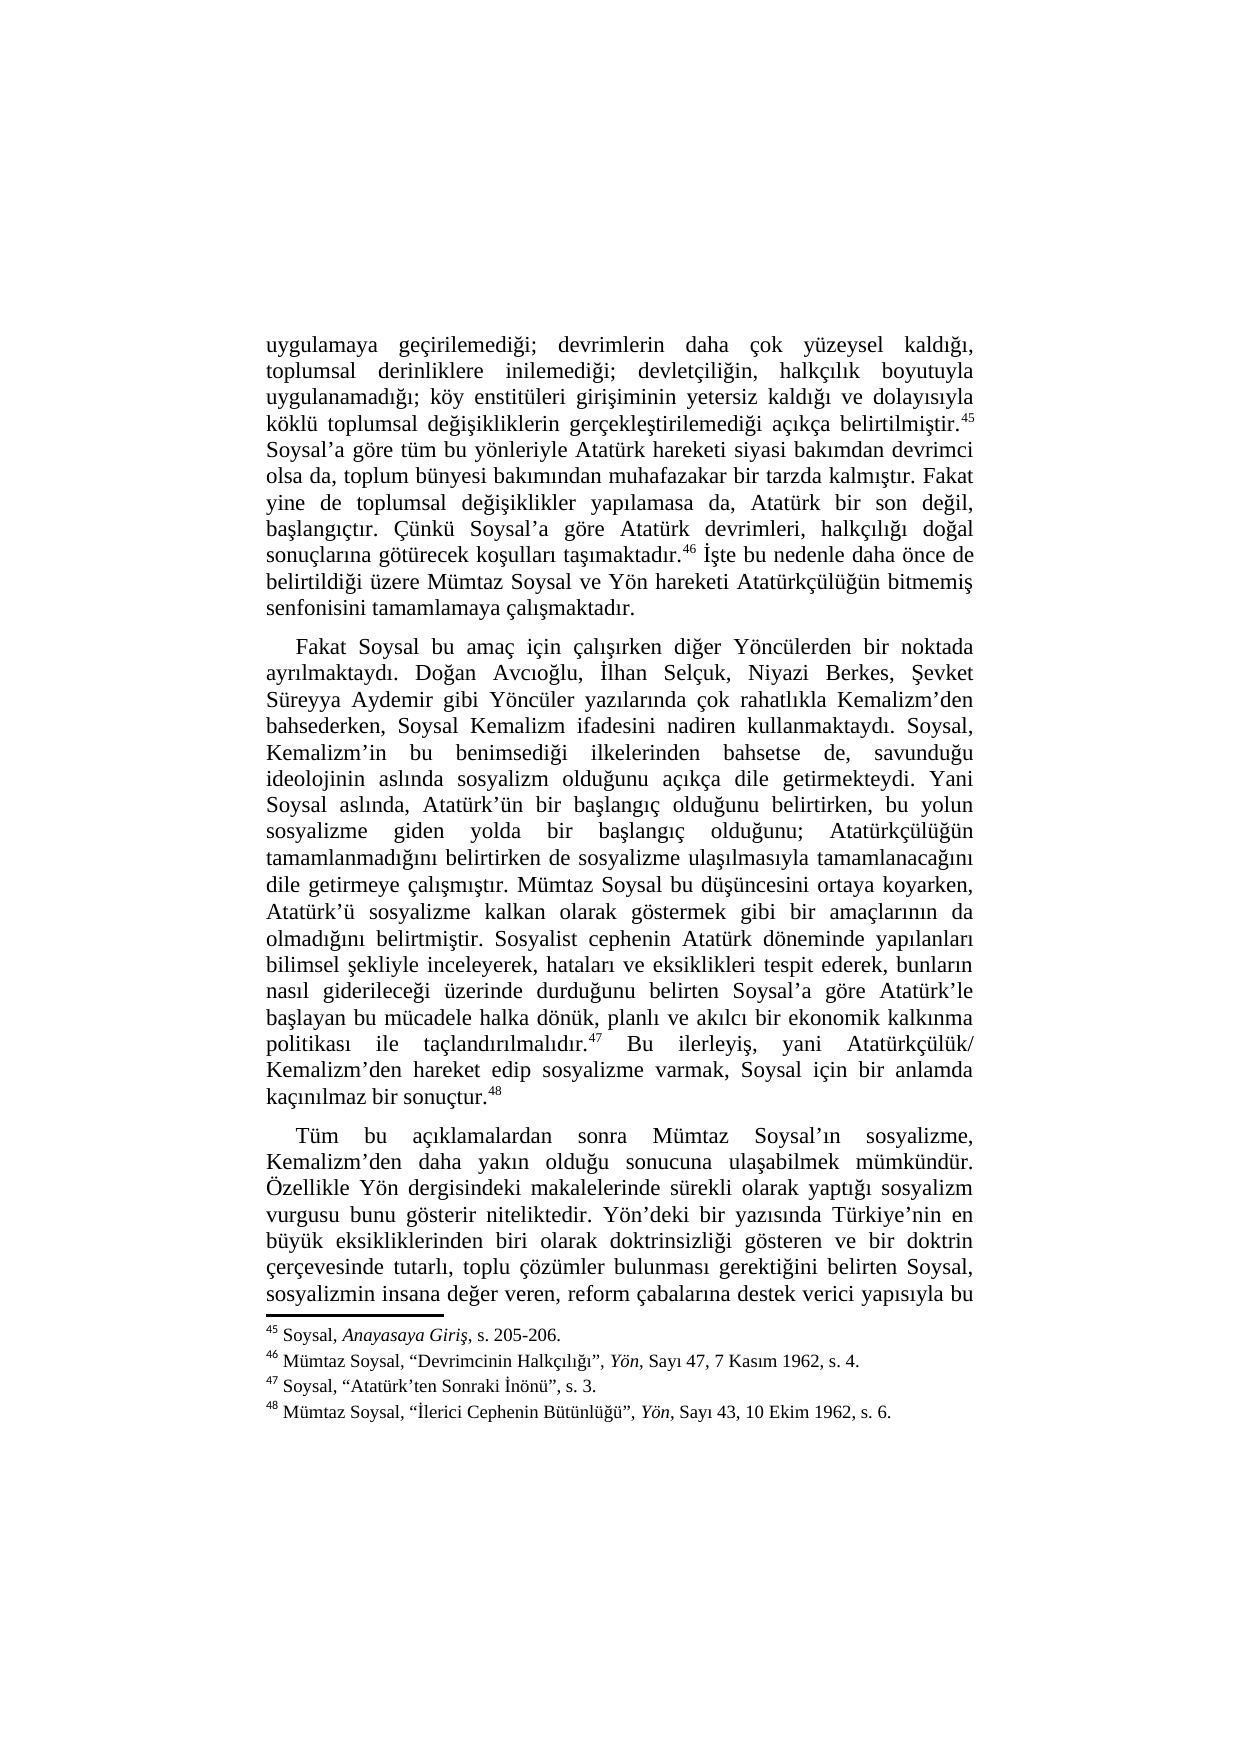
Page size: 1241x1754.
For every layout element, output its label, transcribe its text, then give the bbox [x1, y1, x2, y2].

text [266, 1122, 974, 1306]
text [266, 331, 974, 621]
text Fakat Soysal bu amaç için çalışırken diğer Yöncülerden bir noktada ayrılmaktaydı. Doğan Avcıoğlu, İlhan Selçuk, Niyazi Berkes, Şevket Süreyya Aydemir gibi Yöncüler yazılarında çok rahatlıkla Kemalizm’den bahsederken, Soysal Kemalizm ifadesini nadiren kullanmaktaydı. Soysal, Kemalizm’in bu benimsediği ilkelerinden bahsetse de, savunduğu ideolojinin aslında sosyalizm olduğunu açıkça dile getirmekteydi. Yani Soysal aslında, Atatürk’ün bir başlangıç olduğunu belirtirken, bu yolun sosyalizme giden yolda bir başlangıç olduğunu; Atatürkçülüğün tamamlanmadığını belirtirken de sosyalizme ulaşılmasıyla tamamlanacağını dile getirmeye çalışmıştır. Mümtaz Soysal bu düşüncesini ortaya koyarken, Atatürk’ü sosyalizme kalkan olarak göstermek gibi bir amaçlarının da olmadığını belirtmiştir. Sosyalist cephenin Atatürk döneminde yapılanları bilimsel şekliyle inceleyerek, hataları ve eksiklikleri tespit ederek, bunların nasıl giderileceği üzerinde durduğunu belirten Soysal’a göre Atatürk’le başlayan bu mücadele halka dönük, planlı ve akılcı bir ekonomik kalkınma politikası ile taçlandırılmalıdır. Bu ilerleyiş, yani Atatürkçülük/ Kemalizm’den hareket edip sosyalizme varmak, Soysal için bir anlamda kaçınılmaz bir sonuçtur. [266, 633, 974, 1109]
